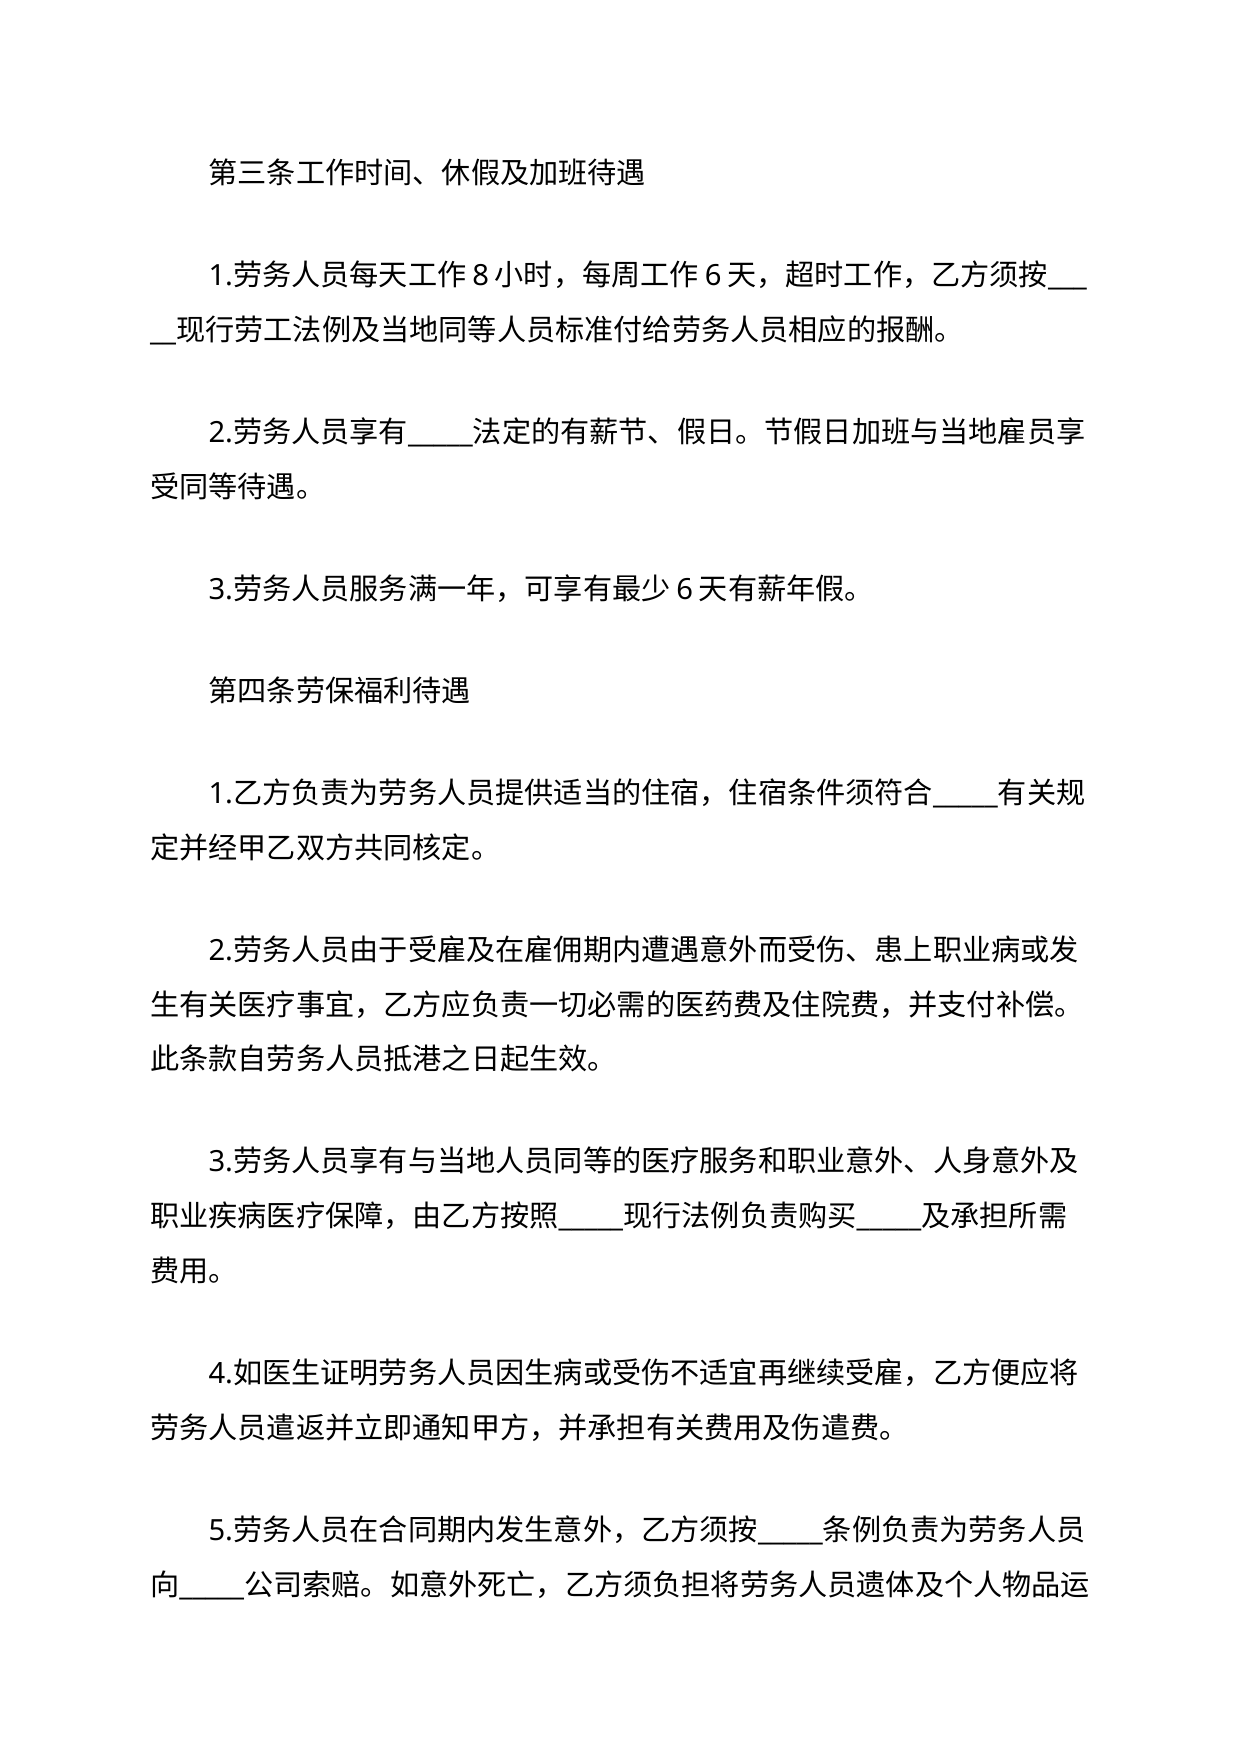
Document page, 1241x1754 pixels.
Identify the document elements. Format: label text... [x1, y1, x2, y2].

text 2.劳务人员由于受雇及在雇佣期内遭遇意外而受伤、患上职业病或发生有关医疗事宜，乙方应负责一切必需的医药费及住院费，并支付补偿。此条款自劳务人员抵港之日起生效。 [150, 926, 1090, 1078]
text 2.劳务人员享有_____法定的有薪节、假日。节假日加班与当地雇员享受同等待遇。 [150, 409, 1090, 506]
text 第三条工作时间、休假及加班待遇 [150, 150, 1090, 192]
text 3.劳务人员享有与当地人员同等的医疗服务和职业意外、人身意外及职业疾病医疗保障，由乙方按照_____现行法例负责购买_____及承担所需费用。 [150, 1138, 1090, 1290]
text 第四条劳保福利待遇 [150, 667, 1090, 710]
text 3.劳务人员服务满一年，可享有最少6天有薪年假。 [150, 566, 1090, 608]
text 4.如医生证明劳务人员因生病或受伤不适宜再继续受雇，乙方便应将劳务人员遣返并立即通知甲方，并承担有关费用及伤遣费。 [150, 1349, 1090, 1447]
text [150, 1506, 1090, 1604]
text 1.乙方负责为劳务人员提供适当的住宿，住宿条件须符合_____有关规定并经甲乙双方共同核定。 [150, 769, 1090, 867]
text 1.劳务人员每天工作8小时，每周工作6天，超时工作，乙方须按_____现行劳工法例及当地同等人员标准付给劳务人员相应的报酬。 [150, 252, 1090, 349]
